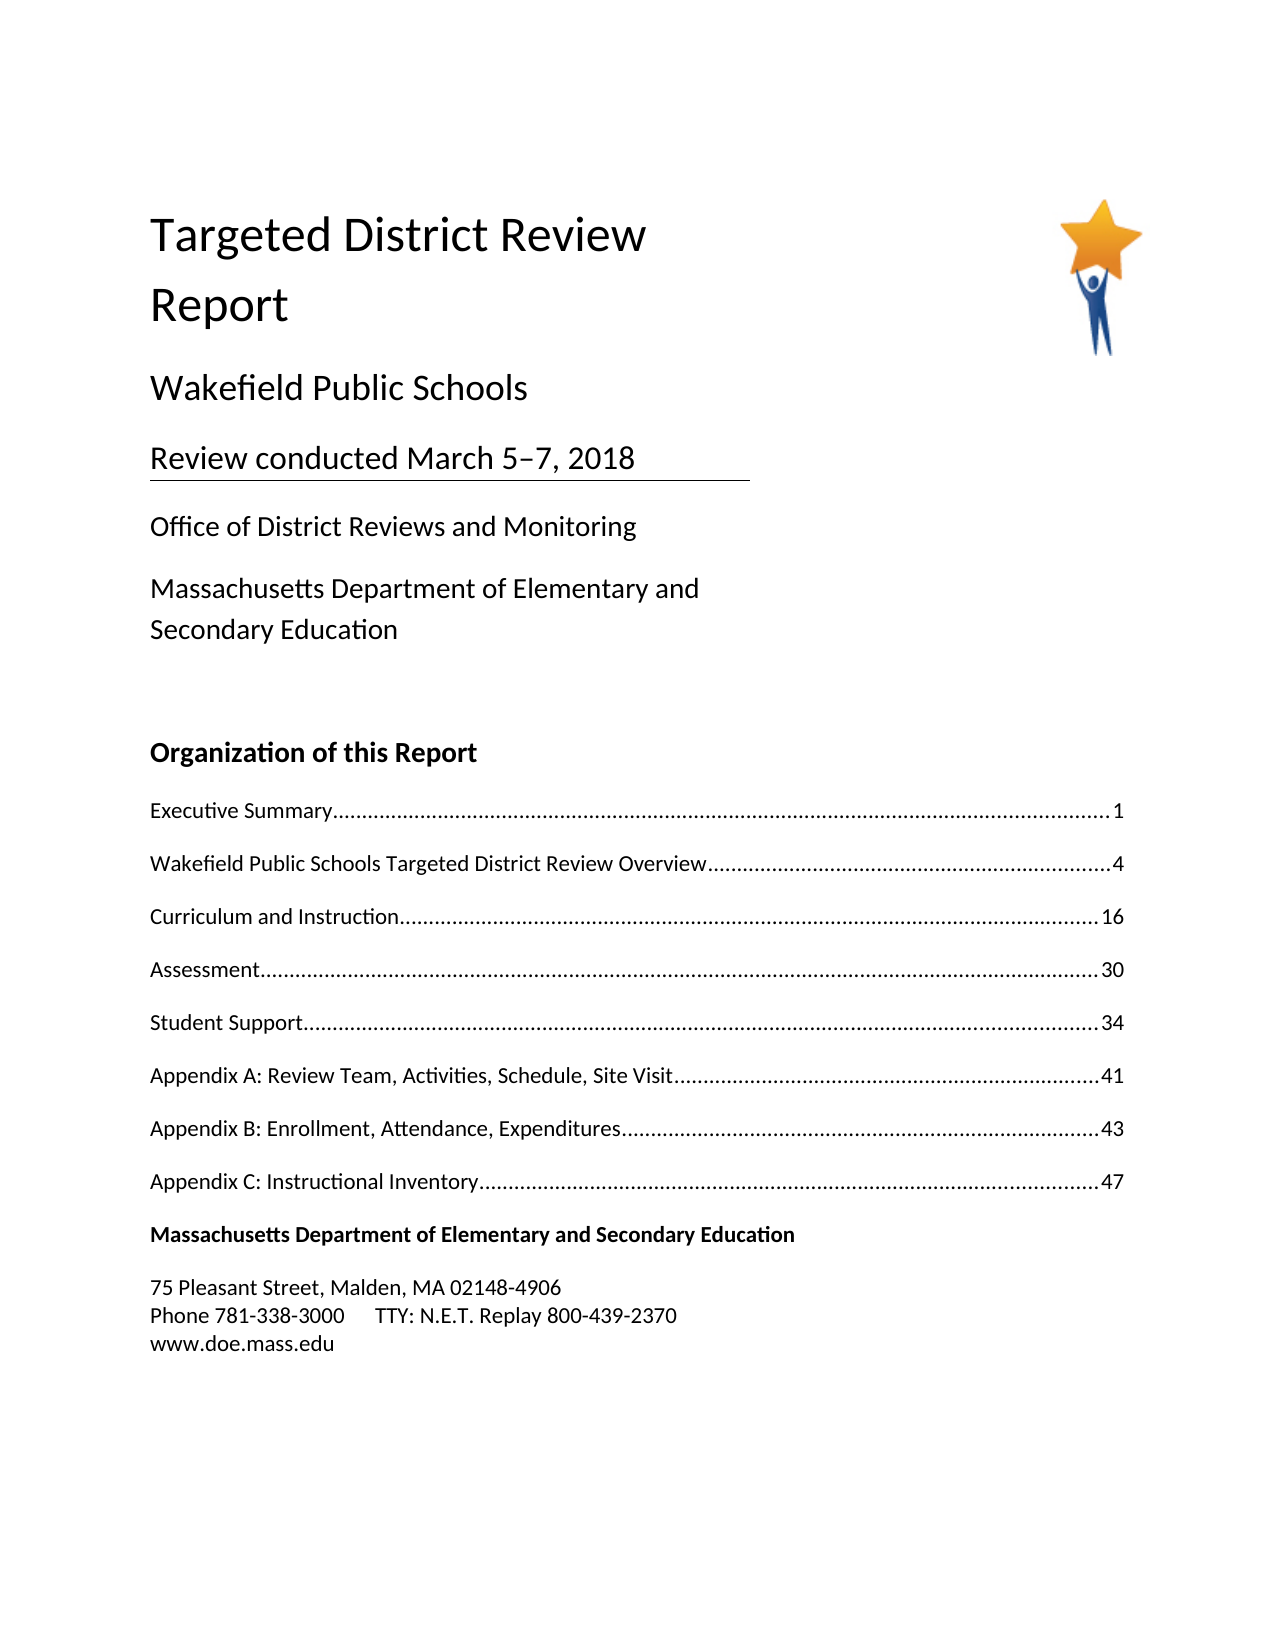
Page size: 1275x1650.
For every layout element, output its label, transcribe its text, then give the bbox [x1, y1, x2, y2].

text Student Support 34 [150, 1008, 1125, 1036]
text Massachusetts Department of Elementary and Secondary Education [150, 1220, 1125, 1248]
text Appendix C: Instructional Inventory 47 [150, 1167, 1125, 1195]
text Wakefield Public Schools Targeted District Review Overview 4 [150, 849, 1125, 877]
text Appendix B: Enrollment, Attendance, Expenditures 43 [150, 1114, 1125, 1142]
picture [1050, 199, 1150, 356]
text Massachusetts Department of Elementary and Secondary Education [150, 570, 750, 646]
text Review conducted March 5–7, 2018 [150, 437, 750, 480]
text Executive Summary 1 [150, 796, 1125, 824]
text 75 Pleasant Street, Malden, MA 02148-4906 [150, 1273, 900, 1301]
text Appendix A: Review Team, Activities, Schedule, Site Visit 41 [150, 1061, 1125, 1089]
text Phone 781-338-3000 TTY: N.E.T. Replay 800-439-2370 [150, 1301, 900, 1329]
text www.doe.mass.edu [150, 1329, 900, 1357]
text Targeted District Review Report [150, 203, 750, 334]
text Curriculum and Instruction 16 [150, 902, 1125, 930]
text Organization of this Report [150, 734, 750, 770]
text Office of District Reviews and Monitoring [150, 508, 750, 544]
text Assessment 30 [150, 955, 1125, 983]
text Wakefield Public Schools [150, 364, 750, 409]
